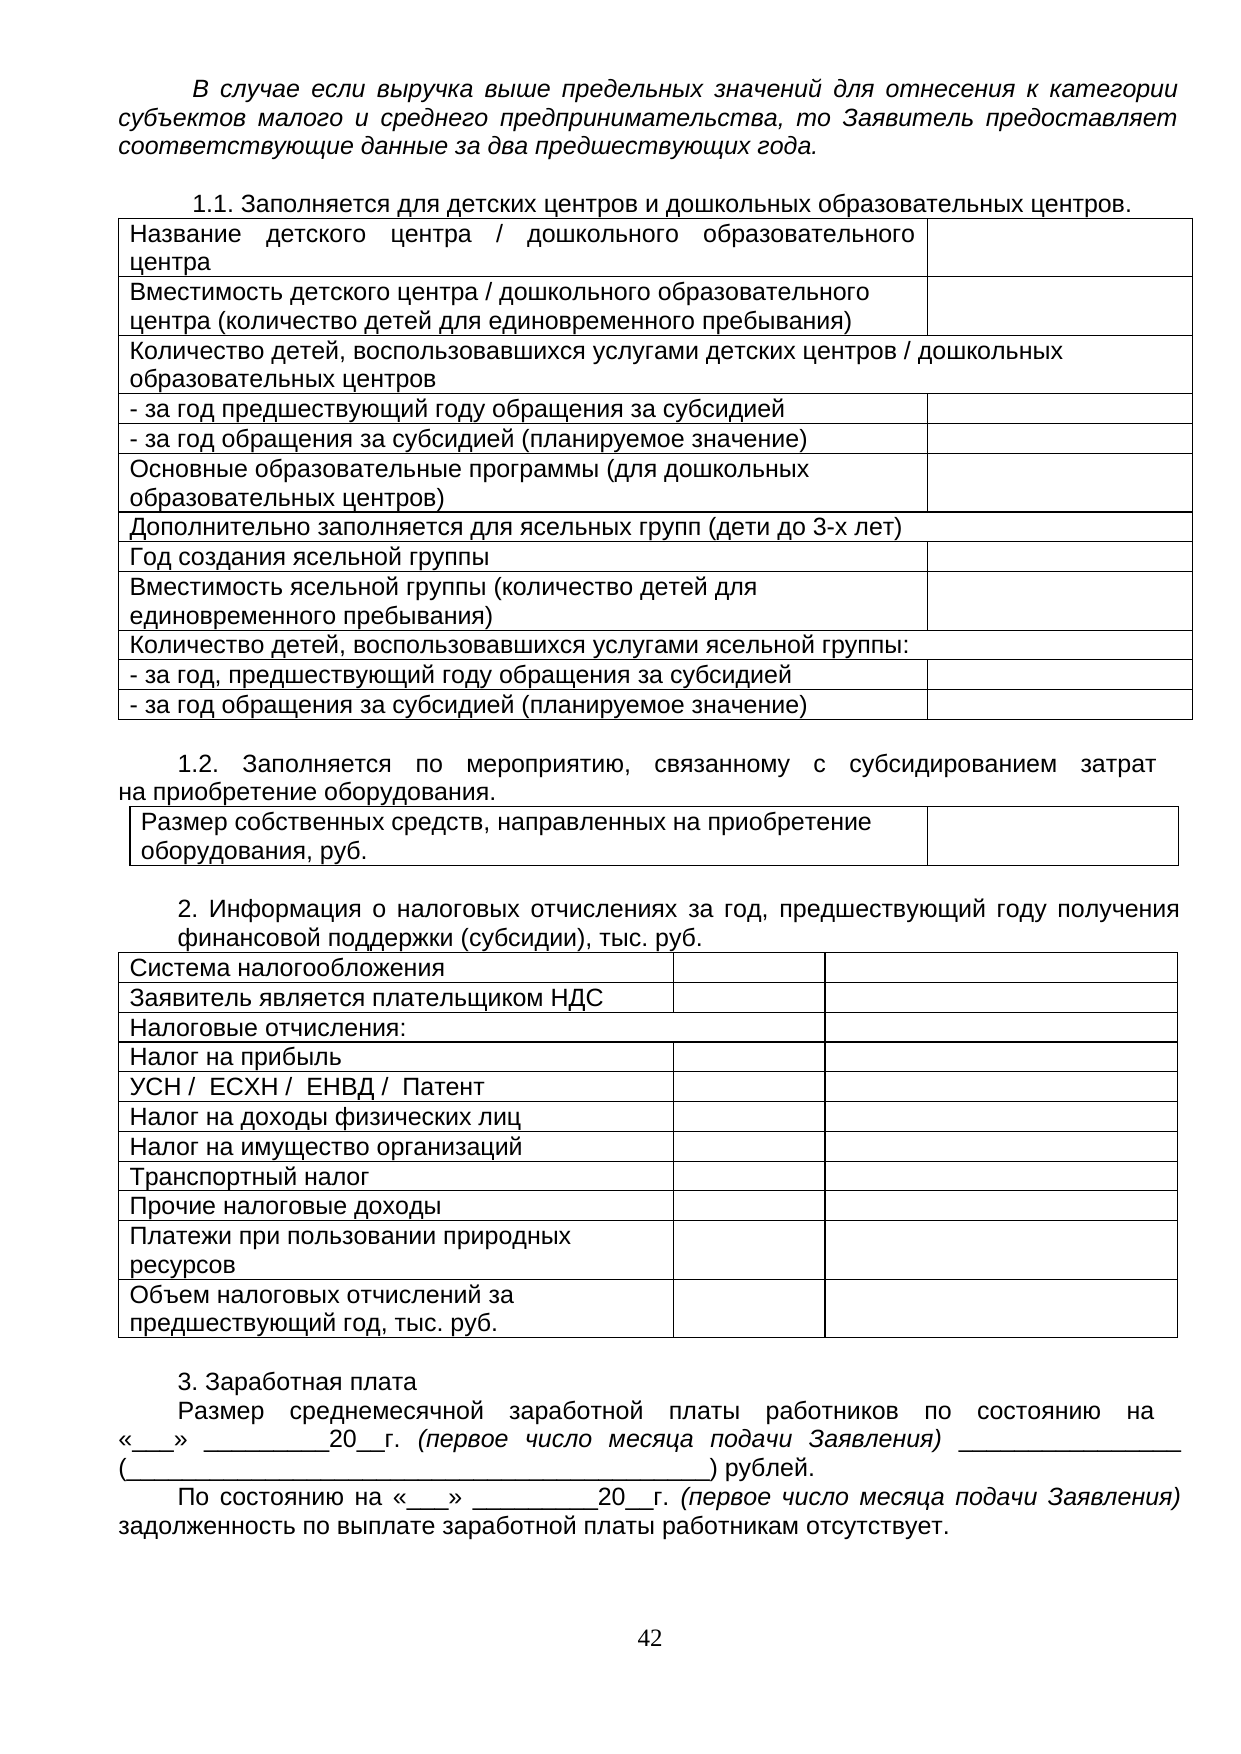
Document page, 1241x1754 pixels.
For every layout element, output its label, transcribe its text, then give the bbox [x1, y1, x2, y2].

table_header [826, 953, 1177, 982]
table_cell [826, 1043, 1177, 1071]
table_cell [826, 1280, 1177, 1337]
table_cell - за год обращения за субсидией (планируемое значение) [119, 424, 927, 453]
table_cell Количество детей, воспользовавшихся услугами ясельной группы: [119, 631, 1192, 659]
table_cell [928, 572, 1192, 629]
text 2. Информация о налоговых отчислениях за год, предшествующий году получения финансовой поддержки (субсидии), тыс. руб. [177, 894, 1181, 952]
table_cell [674, 1102, 824, 1131]
table_cell Год создания ясельной группы [119, 542, 927, 571]
table_cell Дополнительно заполняется для ясельных групп (дети до 3-х лет) [119, 513, 1192, 541]
table_cell [674, 1072, 824, 1101]
text Размер среднемесячной заработной платы работников по состоянию на «___» _________20__г. (первое число месяца подачи Заявления) ________________ (__________________________________________) рублей. [118, 1396, 1181, 1482]
table_header Название детского центра / дошкольного образовательного центра [119, 219, 927, 276]
table_cell Вместимость детского центра / дошкольного образовательного центра (количество детей для единовременного пребывания) [119, 277, 927, 335]
table_cell [928, 394, 1192, 423]
table_cell Налог на прибыль [119, 1043, 673, 1071]
table_cell УСН / ЕСХН / ЕНВД / Патент [119, 1072, 673, 1101]
table_cell [928, 660, 1192, 689]
table_cell Налог на доходы физических лиц [119, 1102, 673, 1131]
table_cell [674, 1191, 824, 1220]
table_cell [674, 1132, 824, 1161]
table_cell [928, 277, 1192, 335]
table_cell [928, 424, 1192, 453]
table_cell [826, 1102, 1177, 1131]
table_cell [674, 1221, 824, 1279]
table_cell Платежи при пользовании природных ресурсов [119, 1221, 673, 1279]
table_header Система налогообложения [119, 953, 673, 982]
text 1.1. Заполняется для детских центров и дошкольных образовательных центров. [118, 189, 1181, 218]
table_cell Заявитель является плательщиком НДС [119, 983, 673, 1012]
table_cell [674, 1162, 824, 1190]
table_header [928, 219, 1192, 276]
text 1.2. Заполняется по мероприятию, связанному с субсидированием затрат на приобретение оборудования. [118, 749, 1181, 806]
table_cell [826, 1221, 1177, 1279]
table_cell Основные образовательные программы (для дошкольных образовательных центров) [119, 454, 927, 511]
table_cell - за год, предшествующий году обращения за субсидией [119, 660, 927, 689]
table_cell [826, 1072, 1177, 1101]
table_header Размер собственных средств, направленных на приобретение оборудования, руб. [131, 807, 927, 865]
text В случае если выручка выше предельных значений для отнесения к категории субъектов малого и среднего предпринимательства, то Заявитель предоставляет соответствующие данные за два предшествующих года. [118, 74, 1181, 160]
table_cell - за год обращения за субсидией (планируемое значение) [119, 690, 927, 719]
table_cell [826, 1162, 1177, 1190]
text 3. Заработная плата [177, 1367, 1181, 1396]
table_cell Объем налоговых отчислений за предшествующий год, тыс. руб. [119, 1280, 673, 1337]
table_cell Вместимость ясельной группы (количество детей для единовременного пребывания) [119, 572, 927, 629]
table_cell [928, 690, 1192, 719]
table_cell Налог на имущество организаций [119, 1132, 673, 1161]
table_cell [826, 1191, 1177, 1220]
table_header [674, 953, 824, 982]
table_header [928, 807, 1178, 865]
table_cell - за год предшествующий году обращения за субсидией [119, 394, 927, 423]
table_cell [674, 1280, 824, 1337]
table_cell [928, 454, 1192, 511]
table_cell Прочие налоговые доходы [119, 1191, 673, 1220]
table_cell Количество детей, воспользовавшихся услугами детских центров / дошкольных образовательных центров [119, 336, 1192, 393]
text По состоянию на «___» _________20__г. (первое число месяца подачи Заявления) задолженность по выплате заработной платы работникам отсутствует. [118, 1482, 1181, 1539]
table_cell [928, 542, 1192, 571]
table_cell [826, 1013, 1177, 1041]
table_cell [826, 1132, 1177, 1161]
table_cell Налоговые отчисления: [119, 1013, 824, 1041]
table_cell [674, 1043, 824, 1071]
table_cell Транспортный налог [119, 1162, 673, 1190]
table_cell [826, 983, 1177, 1012]
table_cell [674, 983, 824, 1012]
